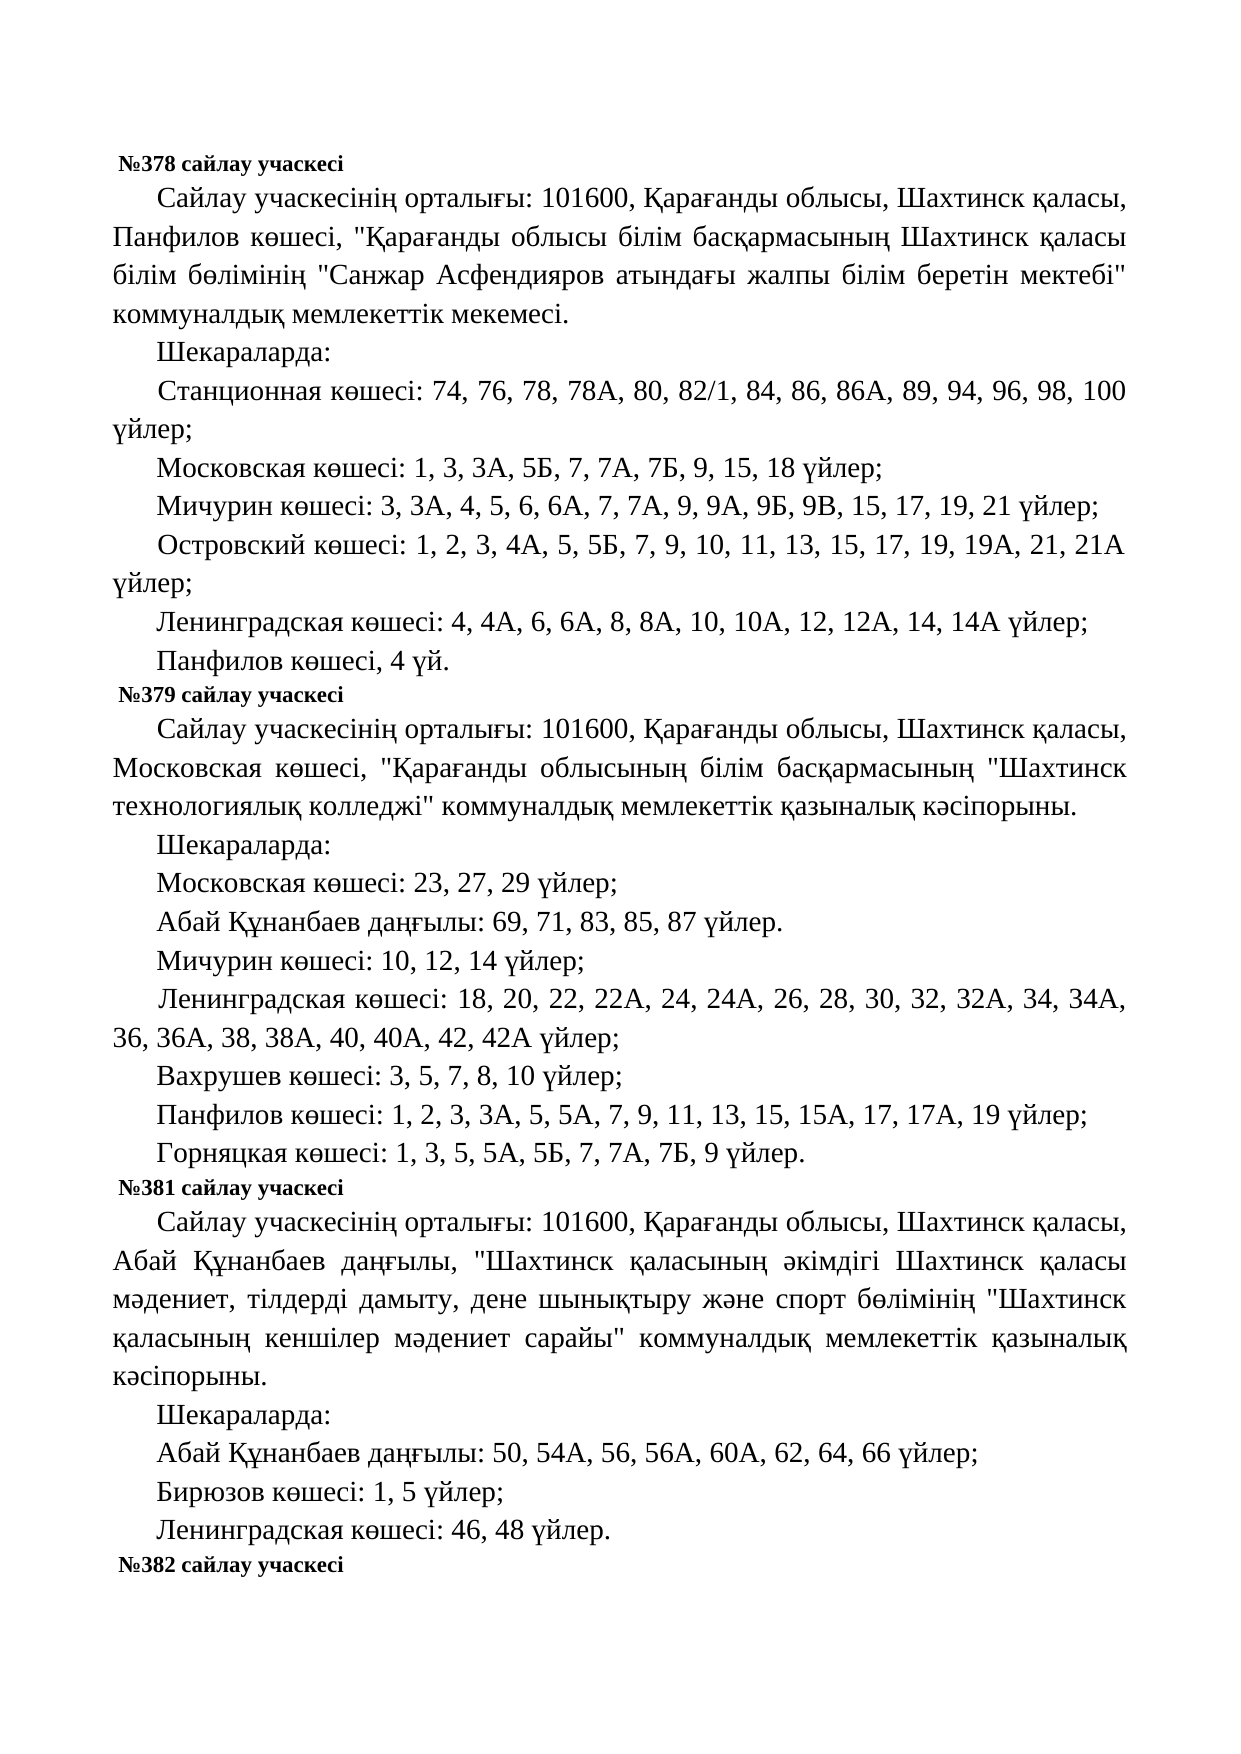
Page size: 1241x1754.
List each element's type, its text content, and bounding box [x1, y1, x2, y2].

text Ленинградская көшесі: 18, 20, 22, 22А, 24, 24А, 26, 28, 30, 32, 32А, 34, 34А, 36, 36А, 38, 38А, 40, 40А, 42, 42А үйлер; [112, 981, 1128, 1053]
text Вахрушев көшесі: 3, 5, 7, 8, 10 үйлер; [112, 1058, 1128, 1092]
text Сайлау учаскесінің орталығы: 101600, Қарағанды облысы, Шахтинск қаласы, Абай Құнанбаев даңғылы, "Шахтинск қаласының әкімдігі Шахтинск қаласы мәдениет, тілдерді дамыту, дене шынықтыру және спорт бөлімінің "Шахтинск қаласының кеншілер мәдениет сарайы" коммуналдық мемлекеттік қазыналық кәсіпорыны. [112, 1204, 1128, 1392]
text Абай Құнанбаев даңғылы: 50, 54А, 56, 56А, 60А, 62, 64, 66 үйлер; [112, 1435, 1128, 1469]
text Шекараларда: [112, 334, 1128, 368]
text Ленинградская көшесі: 4, 4А, 6, 6А, 8, 8А, 10, 10А, 12, 12А, 14, 14А үйлер; [112, 604, 1128, 638]
text Мичурин көшесі: 3, 3А, 4, 5, 6, 6А, 7, 7А, 9, 9А, 9Б, 9В, 15, 17, 19, 21 үйлер; [112, 488, 1128, 522]
text Панфилов көшесі: 1, 2, 3, 3А, 5, 5А, 7, 9, 11, 13, 15, 15А, 17, 17А, 19 үйлер; [112, 1097, 1128, 1130]
text Ленинградская көшесі: 46, 48 үйлер. [112, 1512, 1128, 1546]
text Шекараларда: [112, 1397, 1128, 1430]
text Горняцкая көшесі: 1, 3, 5, 5А, 5Б, 7, 7А, 7Б, 9 үйлер. [112, 1135, 1128, 1169]
text Панфилов көшесі, 4 үй. [112, 643, 1128, 676]
text Станционная көшесі: 74, 76, 78, 78А, 80, 82/1, 84, 86, 86А, 89, 94, 96, 98, 100 үйлер; [112, 373, 1128, 445]
text Московская көшесі: 23, 27, 29 үйлер; [112, 866, 1128, 899]
text Островский көшесі: 1, 2, 3, 4А, 5, 5Б, 7, 9, 10, 11, 13, 15, 17, 19, 19А, 21, 21А үйлер; [112, 527, 1128, 599]
text №381 сайлау учаскесі [112, 1174, 1128, 1200]
text Сайлау учаскесінің орталығы: 101600, Қарағанды облысы, Шахтинск қаласы, Московская көшесі, "Қарағанды облысының білім басқармасының "Шахтинск технологиялық колледжі" коммуналдық мемлекеттік қазыналық кәсіпорыны. [112, 711, 1128, 822]
text №379 сайлау учаскесі [112, 681, 1128, 708]
text Абай Құнанбаев даңғылы: 69, 71, 83, 85, 87 үйлер. [112, 904, 1128, 938]
text Московская көшесі: 1, 3, 3А, 5Б, 7, 7А, 7Б, 9, 15, 18 үйлер; [112, 450, 1128, 483]
text Сайлау учаскесінің орталығы: 101600, Қарағанды облысы, Шахтинск қаласы, Панфилов көшесі, "Қарағанды облысы білім басқармасының Шахтинск қаласы білім бөлімінің "Санжар Асфендияров атындағы жалпы білім беретін мектебі" коммуналдық мемлекеттік мекемесі. [112, 180, 1128, 329]
text Шекараларда: [112, 827, 1128, 861]
text Бирюзов көшесі: 1, 5 үйлер; [112, 1474, 1128, 1507]
text Мичурин көшесі: 10, 12, 14 үйлер; [112, 943, 1128, 976]
text №382 сайлау учаскесі [112, 1551, 1128, 1577]
text №378 сайлау учаскесі [112, 150, 1128, 176]
